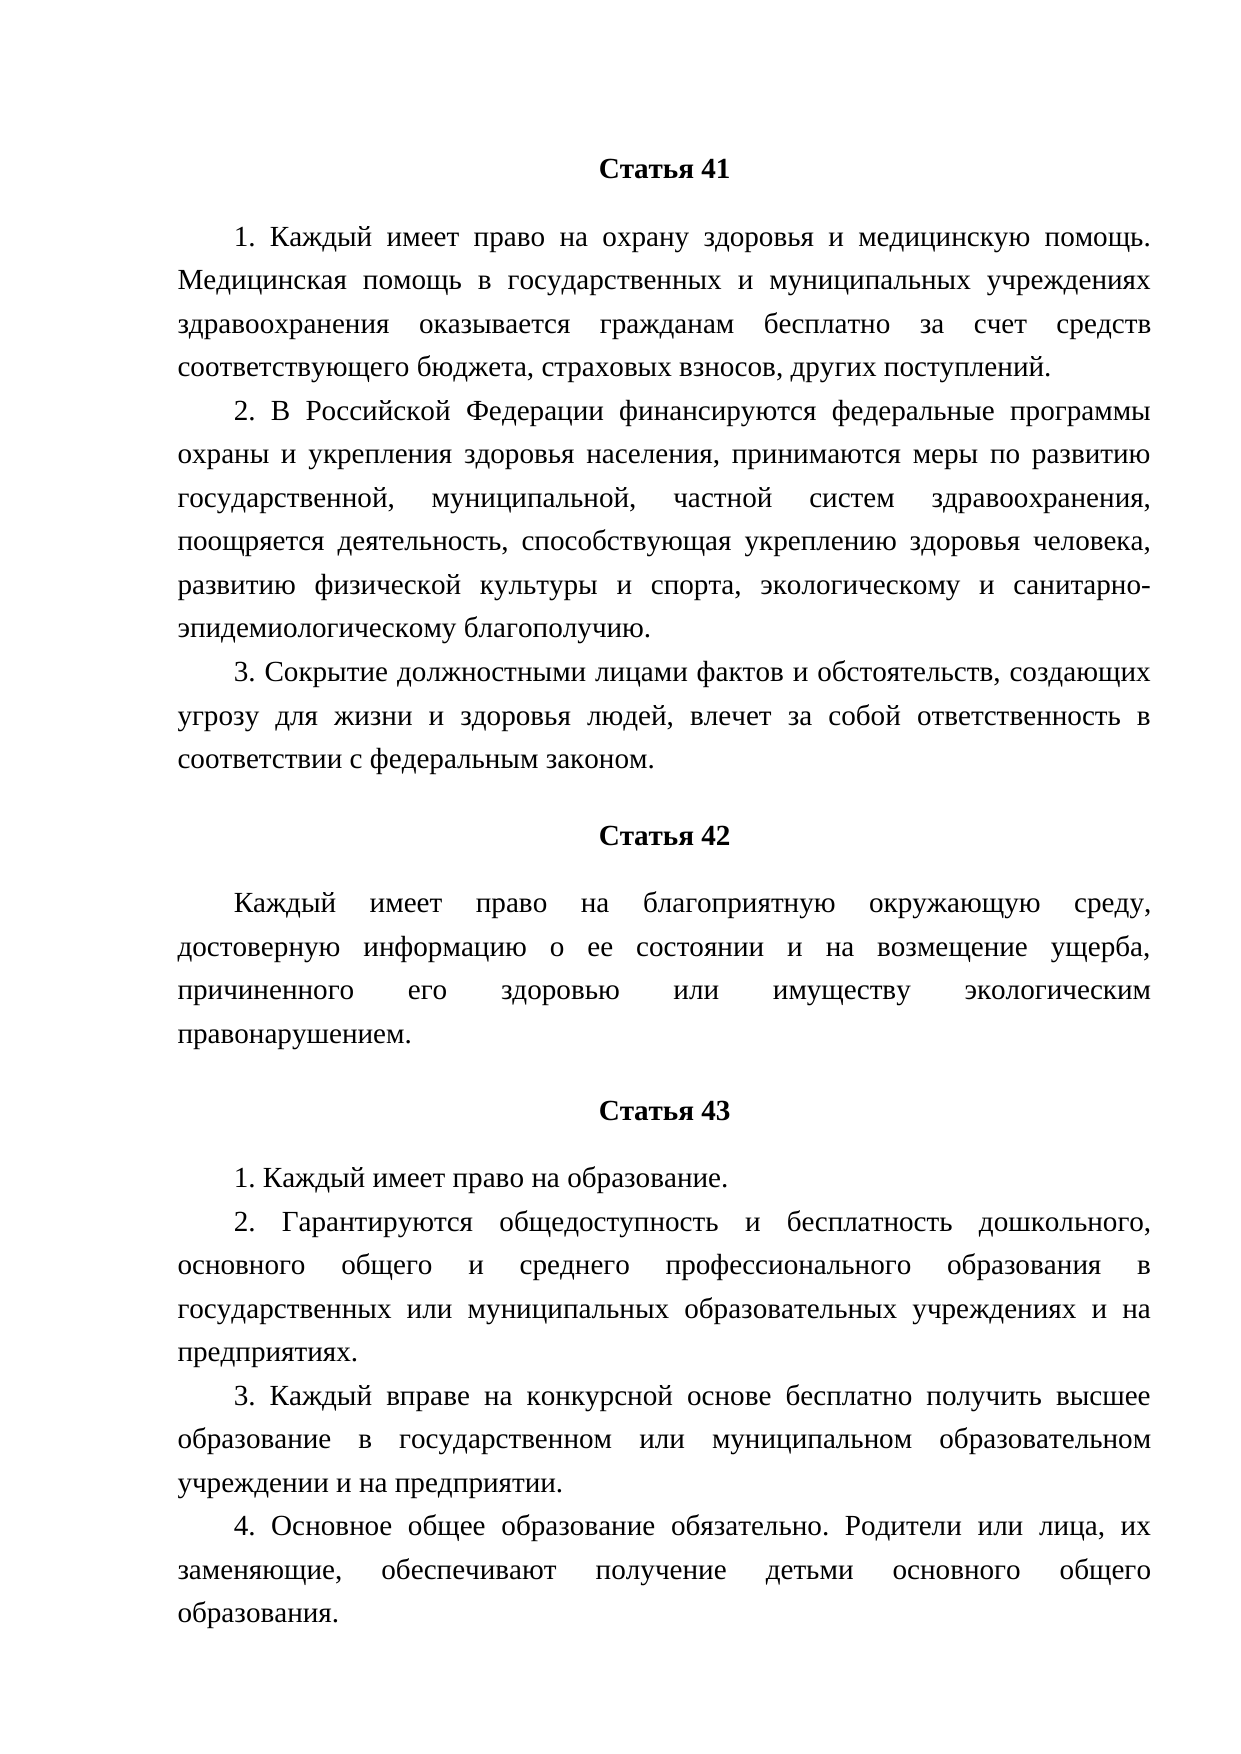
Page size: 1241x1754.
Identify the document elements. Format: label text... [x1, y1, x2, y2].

text 2. Гарантируются общедоступность и бесплатность дошкольного, основного общего и среднего профессионального образования в государственных или муниципальных образовательных учреждениях и на предприятиях. [177, 1204, 1152, 1368]
text Каждый имеет право на благоприятную окружающую среду, достоверную информацию о ее состоянии и на возмещение ущерба, причиненного его здоровью или имуществу экологическим правонарушением. [177, 885, 1152, 1049]
text 1. Каждый имеет право на охрану здоровья и медицинскую помощь. Медицинская помощь в государственных и муниципальных учреждениях здравоохранения оказывается гражданам бесплатно за счет средств соответствующего бюджета, страховых взносов, других поступлений. [177, 219, 1152, 383]
text 1. Каждый имеет право на образование. [177, 1160, 1152, 1194]
text 4. Основное общее образование обязательно. Родители или лица, их заменяющие, обеспечивают получение детьми основного общего образования. [177, 1508, 1152, 1629]
text 2. В Российской Федерации финансируются федеральные программы охраны и укрепления здоровья населения, принимаются меры по развитию государственной, муниципальной, частной систем здравоохранения, поощряется деятельность, способствующая укреплению здоровья человека, развитию физической культуры и спорта, экологическому и санитарно-эпидемиологическому благополучию. [177, 393, 1152, 644]
text Статья 41 [177, 152, 1152, 185]
text 3. Каждый вправе на конкурсной основе бесплатно получить высшее образование в государственном или муниципальном образовательном учреждении и на предприятии. [177, 1378, 1152, 1498]
text 3. Сокрытие должностными лицами фактов и обстоятельств, создающих угрозу для жизни и здоровья людей, влечет за собой ответственность в соответствии с федеральным законом. [177, 654, 1152, 775]
text Статья 43 [177, 1093, 1152, 1127]
text Статья 42 [177, 818, 1152, 852]
